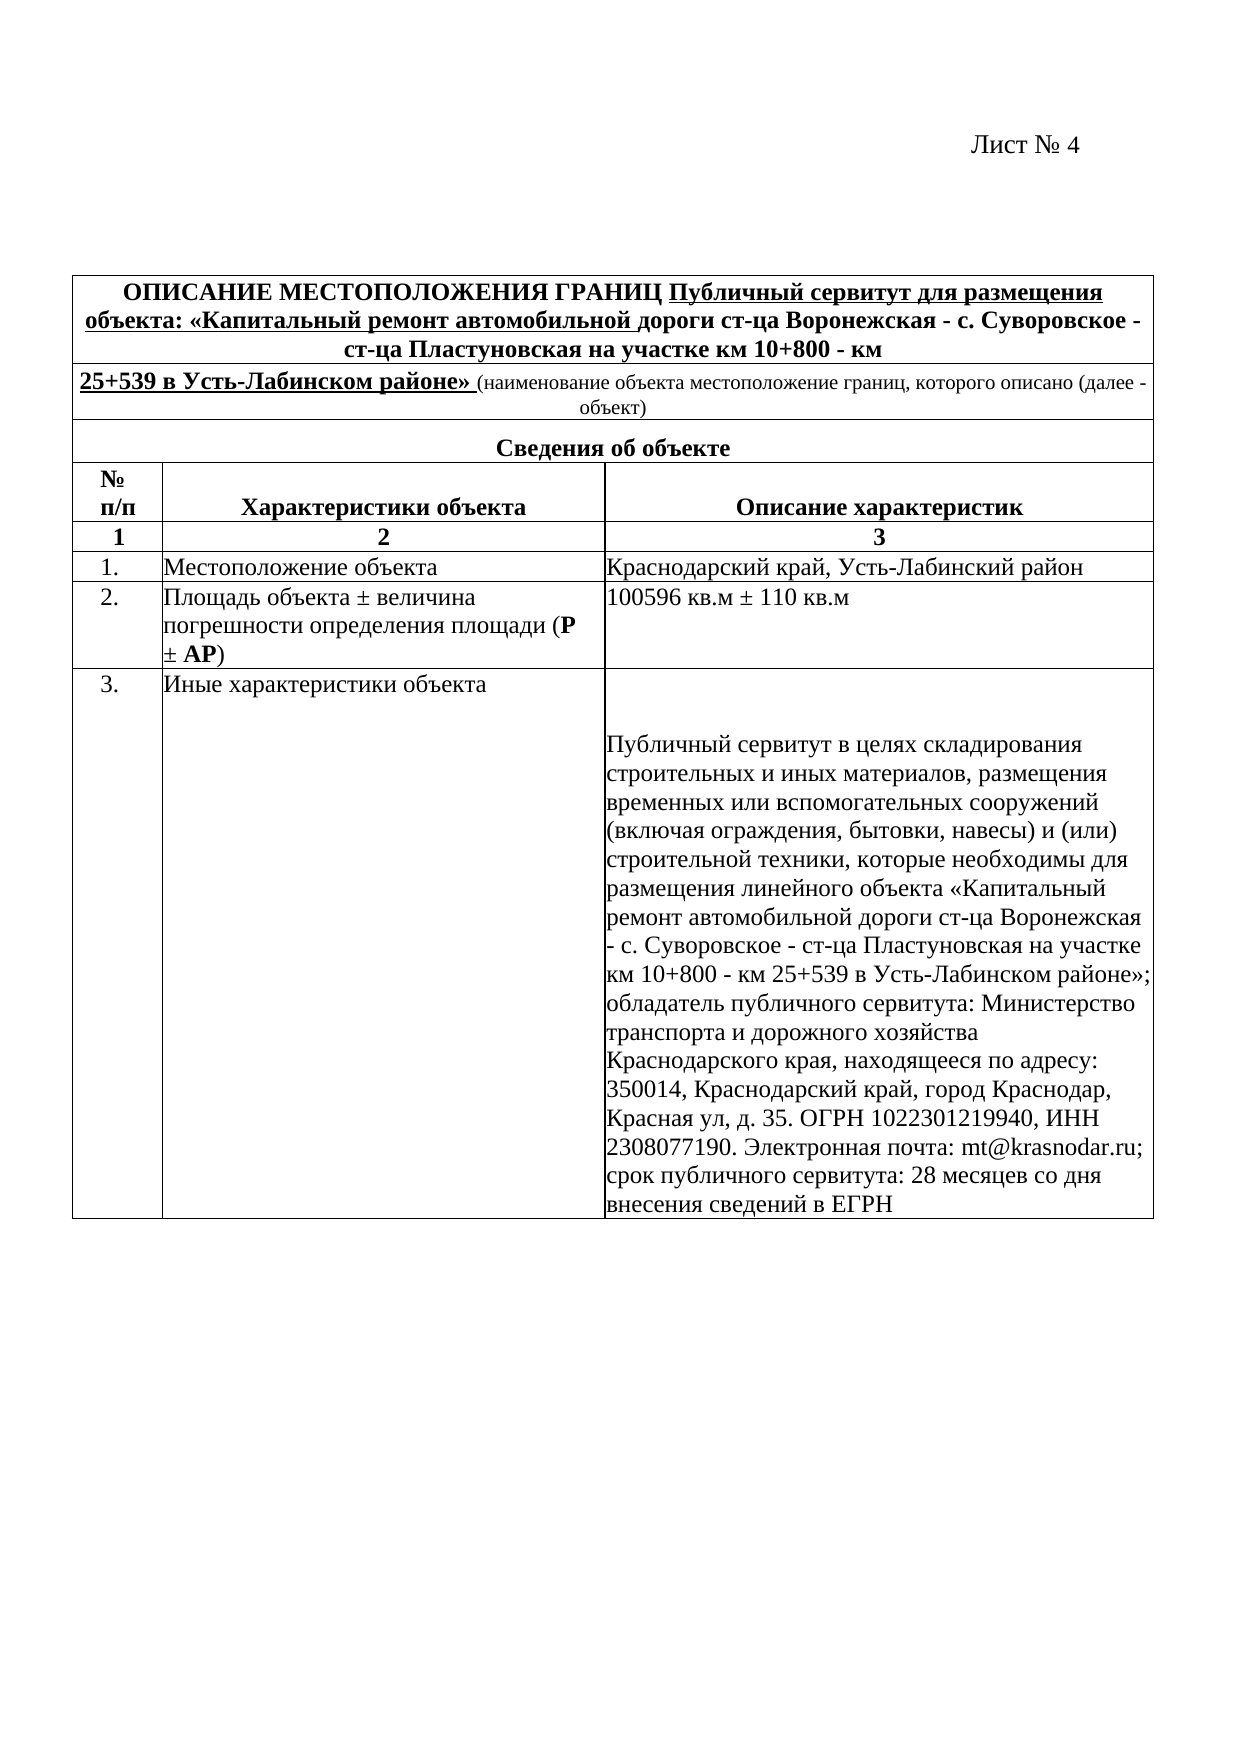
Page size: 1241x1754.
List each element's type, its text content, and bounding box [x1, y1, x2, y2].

table_cell 25+539 в Усть-Лабинском районе» (наименование объекта местоположение границ, которого описано (далее - объект) [73, 364, 1153, 419]
table_cell 2. [73, 582, 162, 668]
table_cell Краснодарский край, Усть-Лабинский район [606, 552, 1153, 581]
table_cell 1 [73, 522, 162, 551]
table_cell 100596 кв.м ± 110 кв.м [606, 582, 1153, 668]
table_cell № п/п [73, 463, 162, 521]
table_header ОПИСАНИЕ МЕСТОПОЛОЖЕНИЯ ГРАНИЦ Публичный сервитут для размещения объекта: «Капитальный ремонт автомобильной дороги ст-ца Воронежская - с. Суворовское - ст-ца Пластуновская на участке км 10+800 - км [73, 276, 1153, 363]
table_cell 3. [73, 669, 162, 1218]
table_cell Характеристики объекта [163, 463, 604, 521]
table_cell Местоположение объекта [163, 552, 604, 581]
table_cell 1. [73, 552, 162, 581]
table_cell 2 [163, 522, 604, 551]
table_cell 3 [606, 522, 1153, 551]
table_cell Площадь объекта ± величина погрешности определения площади (Р ± АР) [163, 582, 604, 668]
table_cell Иные характеристики объекта [163, 669, 604, 1218]
table_cell Описание характеристик [606, 463, 1153, 521]
table_cell Публичный сервитут в целях складирования строительных и иных материалов, размещения временных или вспомогательных сооружений (включая ограждения, бытовки, навесы) и (или) строительной техники, которые необходимы для размещения линейного объекта «Капитальный ремонт автомобильной дороги ст-ца Воронежская - с. Суворовское - ст-ца Пластуновская на участке км 10+800 - км 25+539 в Усть-Лабинском районе»; обладатель публичного сервитута: Министерство транспорта и дорожного хозяйства Краснодарского края, находящееся по адресу: 350014, Краснодарский край, город Краснодар, Красная ул, д. 35. ОГРН 1022301219940, ИНН 2308077190. Электронная почта: mt@krasnodar.ru; срок публичного сервитута: 28 месяцев со дня внесения сведений в ЕГРН [606, 669, 1153, 1218]
table_cell Сведения об объекте [73, 420, 1153, 462]
